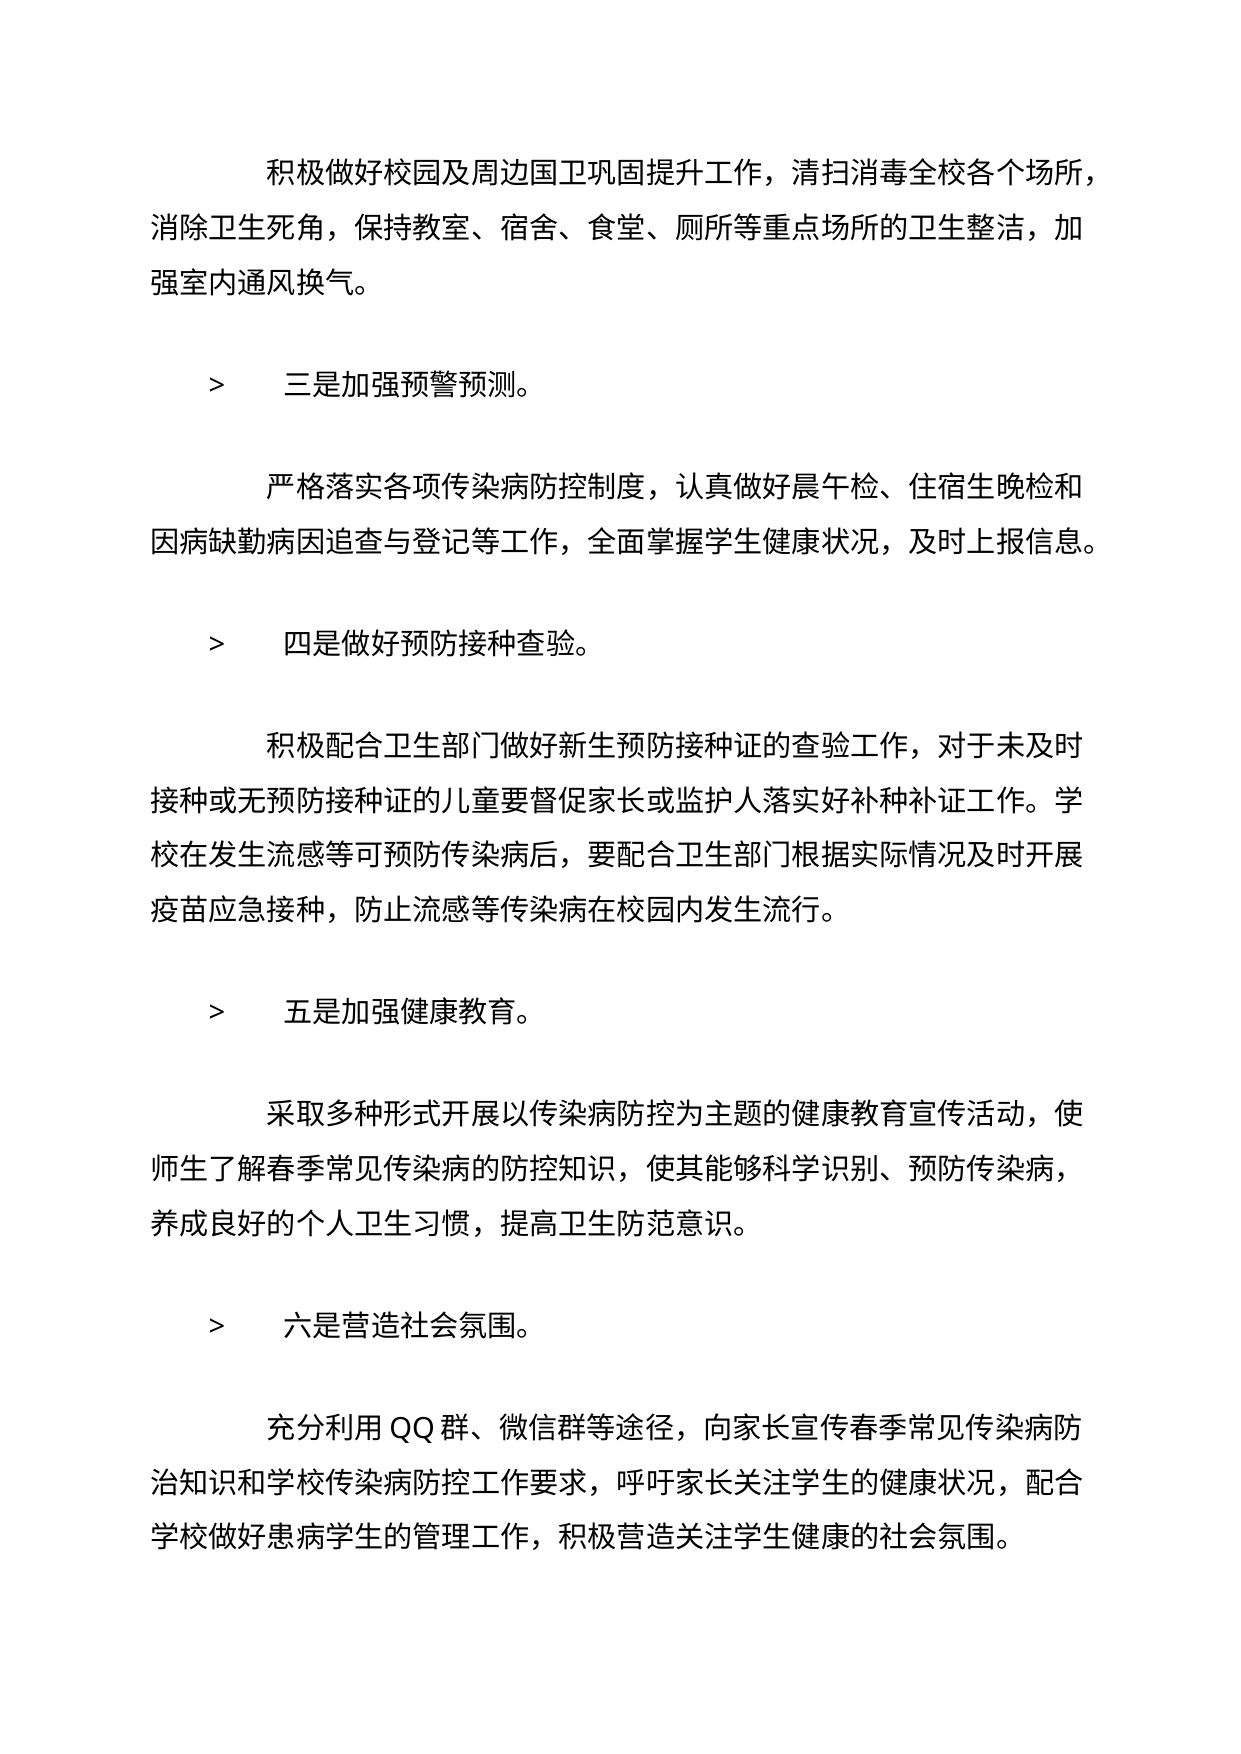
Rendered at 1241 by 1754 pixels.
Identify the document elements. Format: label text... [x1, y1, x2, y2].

text > 六是营造社会氛围。 [150, 1302, 1090, 1344]
text > 五是加强健康教育。 [150, 989, 1090, 1031]
text 充分利用QQ群、微信群等途径，向家长宣传春季常见传染病防治知识和学校传染病防控工作要求，呼吁家长关注学生的健康状况，配合学校做好患病学生的管理工作，积极营造关注学生健康的社会氛围。 [150, 1404, 1090, 1556]
text 采取多种形式开展以传染病防控为主题的健康教育宣传活动，使师生了解春季常见传染病的防控知识，使其能够科学识别、预防传染病，养成良好的个人卫生习惯，提高卫生防范意识。 [150, 1091, 1090, 1243]
text > 三是加强预警预测。 [150, 362, 1090, 404]
text 严格落实各项传染病防控制度，认真做好晨午检、住宿生晚检和因病缺勤病因追查与登记等工作，全面掌握学生健康状况，及时上报信息。 [150, 463, 1090, 561]
text 积极配合卫生部门做好新生预防接种证的查验工作，对于未及时接种或无预防接种证的儿童要督促家长或监护人落实好补种补证工作。学校在发生流感等可预防传染病后，要配合卫生部门根据实际情况及时开展疫苗应急接种，防止流感等传染病在校园内发生流行。 [150, 722, 1090, 929]
text 积极做好校园及周边国卫巩固提升工作，清扫消毒全校各个场所，消除卫生死角，保持教室、宿舍、食堂、厕所等重点场所的卫生整洁，加强室内通风换气。 [150, 150, 1090, 302]
text > 四是做好预防接种查验。 [150, 620, 1090, 663]
